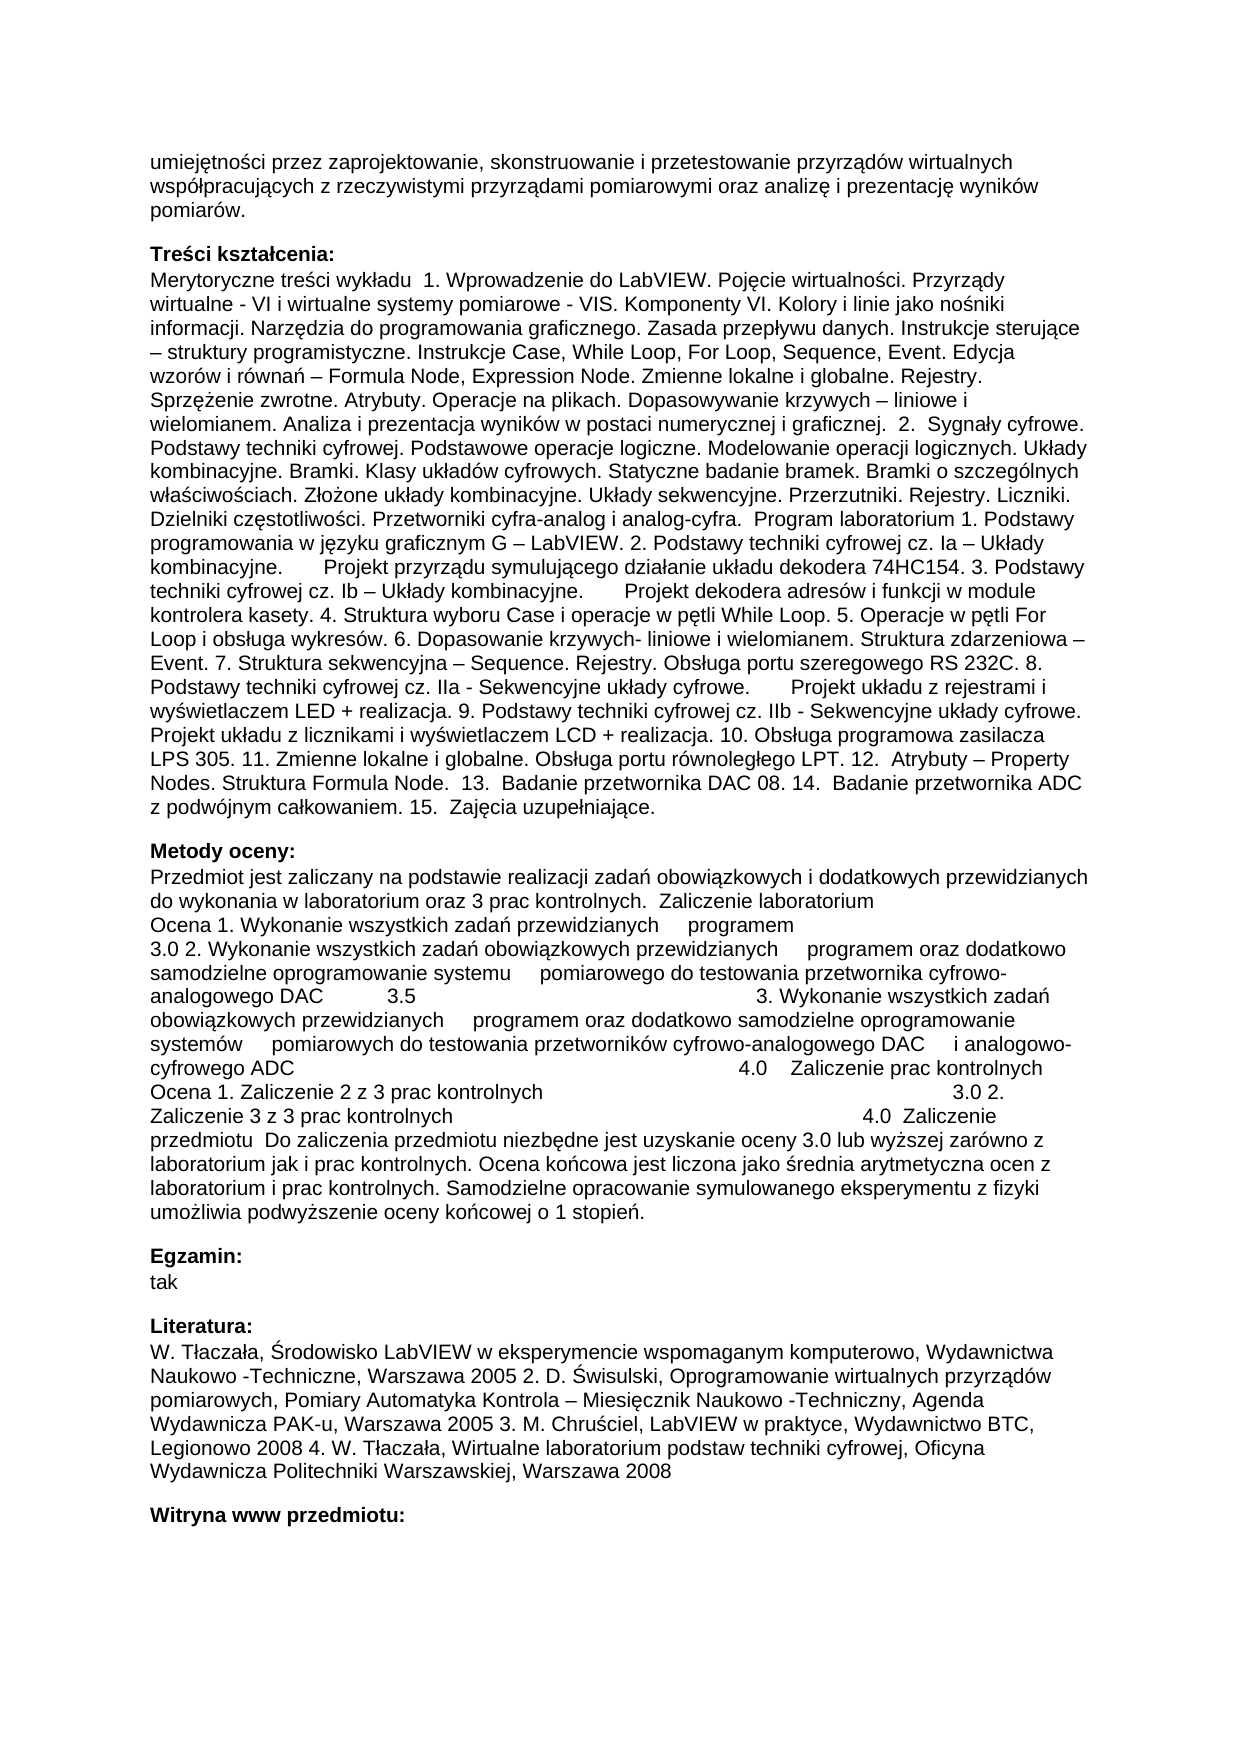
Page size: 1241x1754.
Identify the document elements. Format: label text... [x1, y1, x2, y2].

text tak [150, 1270, 1090, 1294]
text W. Tłaczała, Środowisko LabVIEW w eksperymencie wspomaganym komputerowo, Wydawnictwa Naukowo -Techniczne, Warszawa 2005 2. D. Świsulski, Oprogramowanie wirtualnych przyrządów pomiarowych, Pomiary Automatyka Kontrola – Miesięcznik Naukowo -Techniczny, Agenda Wydawnicza PAK-u, Warszawa 2005 3. M. Chruściel, LabVIEW w praktyce, Wydawnictwo BTC, Legionowo 2008 4. W. Tłaczała, Wirtualne laboratorium podstaw techniki cyfrowej, Oficyna Wydawnicza Politechniki Warszawskiej, Warszawa 2008 [150, 1339, 1090, 1483]
text Witryna www przedmiotu: [150, 1503, 1090, 1527]
text Treści kształcenia: [150, 242, 1090, 266]
text Merytoryczne treści wykładu 1. Wprowadzenie do LabVIEW. Pojęcie wirtualności. Przyrządy wirtualne - VI i wirtualne systemy pomiarowe - VIS. Komponenty VI. Kolory i linie jako nośniki informacji. Narzędzia do programowania graficznego. Zasada przepływu danych. Instrukcje sterujące – struktury programistyczne. Instrukcje Case, While Loop, For Loop, Sequence, Event. Edycja wzorów i równań – Formula Node, Expression Node. Zmienne lokalne i globalne. Rejestry. Sprzężenie zwrotne. Atrybuty. Operacje na plikach. Dopasowywanie krzywych – liniowe i wielomianem. Analiza i prezentacja wyników w postaci numerycznej i graficznej. 2. Sygnały cyfrowe. Podstawy techniki cyfrowej. Podstawowe operacje logiczne. Modelowanie operacji logicznych. Układy kombinacyjne. Bramki. Klasy układów cyfrowych. Statyczne badanie bramek. Bramki o szczególnych właściwościach. Złożone układy kombinacyjne. Układy sekwencyjne. Przerzutniki. Rejestry. Liczniki. Dzielniki częstotliwości. Przetworniki cyfra-analog i analog-cyfra. Program laboratorium 1. Podstawy programowania w języku graficznym G – LabVIEW. 2. Podstawy techniki cyfrowej cz. Ia – Układy kombinacyjne. Projekt przyrządu symulującego działanie układu dekodera 74HC154. 3. Podstawy techniki cyfrowej cz. Ib – Układy kombinacyjne. Projekt dekodera adresów i funkcji w module kontrolera kasety. 4. Struktura wyboru Case i operacje w pętli While Loop. 5. Operacje w pętli For Loop i obsługa wykresów. 6. Dopasowanie krzywych- liniowe i wielomianem. Struktura zdarzeniowa – Event. 7. Struktura sekwencyjna – Sequence. Rejestry. Obsługa portu szeregowego RS 232C. 8. Podstawy techniki cyfrowej cz. IIa - Sekwencyjne układy cyfrowe. Projekt układu z rejestrami i wyświetlaczem LED + realizacja. 9. Podstawy techniki cyfrowej cz. IIb - Sekwencyjne układy cyfrowe. Projekt układu z licznikami i wyświetlaczem LCD + realizacja. 10. Obsługa programowa zasilacza LPS 305. 11. Zmienne lokalne i globalne. Obsługa portu równoległego LPT. 12. Atrybuty – Property Nodes. Struktura Formula Node. 13. Badanie przetwornika DAC 08. 14. Badanie przetwornika ADC z podwójnym całkowaniem. 15. Zajęcia uzupełniające. [150, 268, 1090, 819]
text Literatura: [150, 1313, 1090, 1337]
text Metody oceny: [150, 838, 1090, 862]
text Przedmiot jest zaliczany na podstawie realizacji zadań obowiązkowych i dodatkowych przewidzianych do wykonania w laboratorium oraz 3 prac kontrolnych. Zaliczenie laboratorium Ocena 1. Wykonanie wszystkich zadań przewidzianych programem 3.0 2. Wykonanie wszystkich zadań obowiązkowych przewidzianych programem oraz dodatkowo samodzielne oprogramowanie systemu pomiarowego do testowania przetwornika cyfrowo-analogowego DAC 3.5 3. Wykonanie wszystkich zadań obowiązkowych przewidzianych programem oraz dodatkowo samodzielne oprogramowanie systemów pomiarowych do testowania przetworników cyfrowo-analogowego DAC i analogowo-cyfrowego ADC 4.0 Zaliczenie prac kontrolnych Ocena 1. Zaliczenie 2 z 3 prac kontrolnych 3.0 2. Zaliczenie 3 z 3 prac kontrolnych 4.0 Zaliczenie przedmiotu Do zaliczenia przedmiotu niezbędne jest uzyskanie oceny 3.0 lub wyższej zarówno z laboratorium jak i prac kontrolnych. Ocena końcowa jest liczona jako średnia arytmetyczna ocen z laboratorium i prac kontrolnych. Samodzielne opracowanie symulowanego eksperymentu z fizyki umożliwia podwyższenie oceny końcowej o 1 stopień. [150, 864, 1090, 1224]
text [150, 150, 1090, 222]
text Egzamin: [150, 1244, 1090, 1268]
